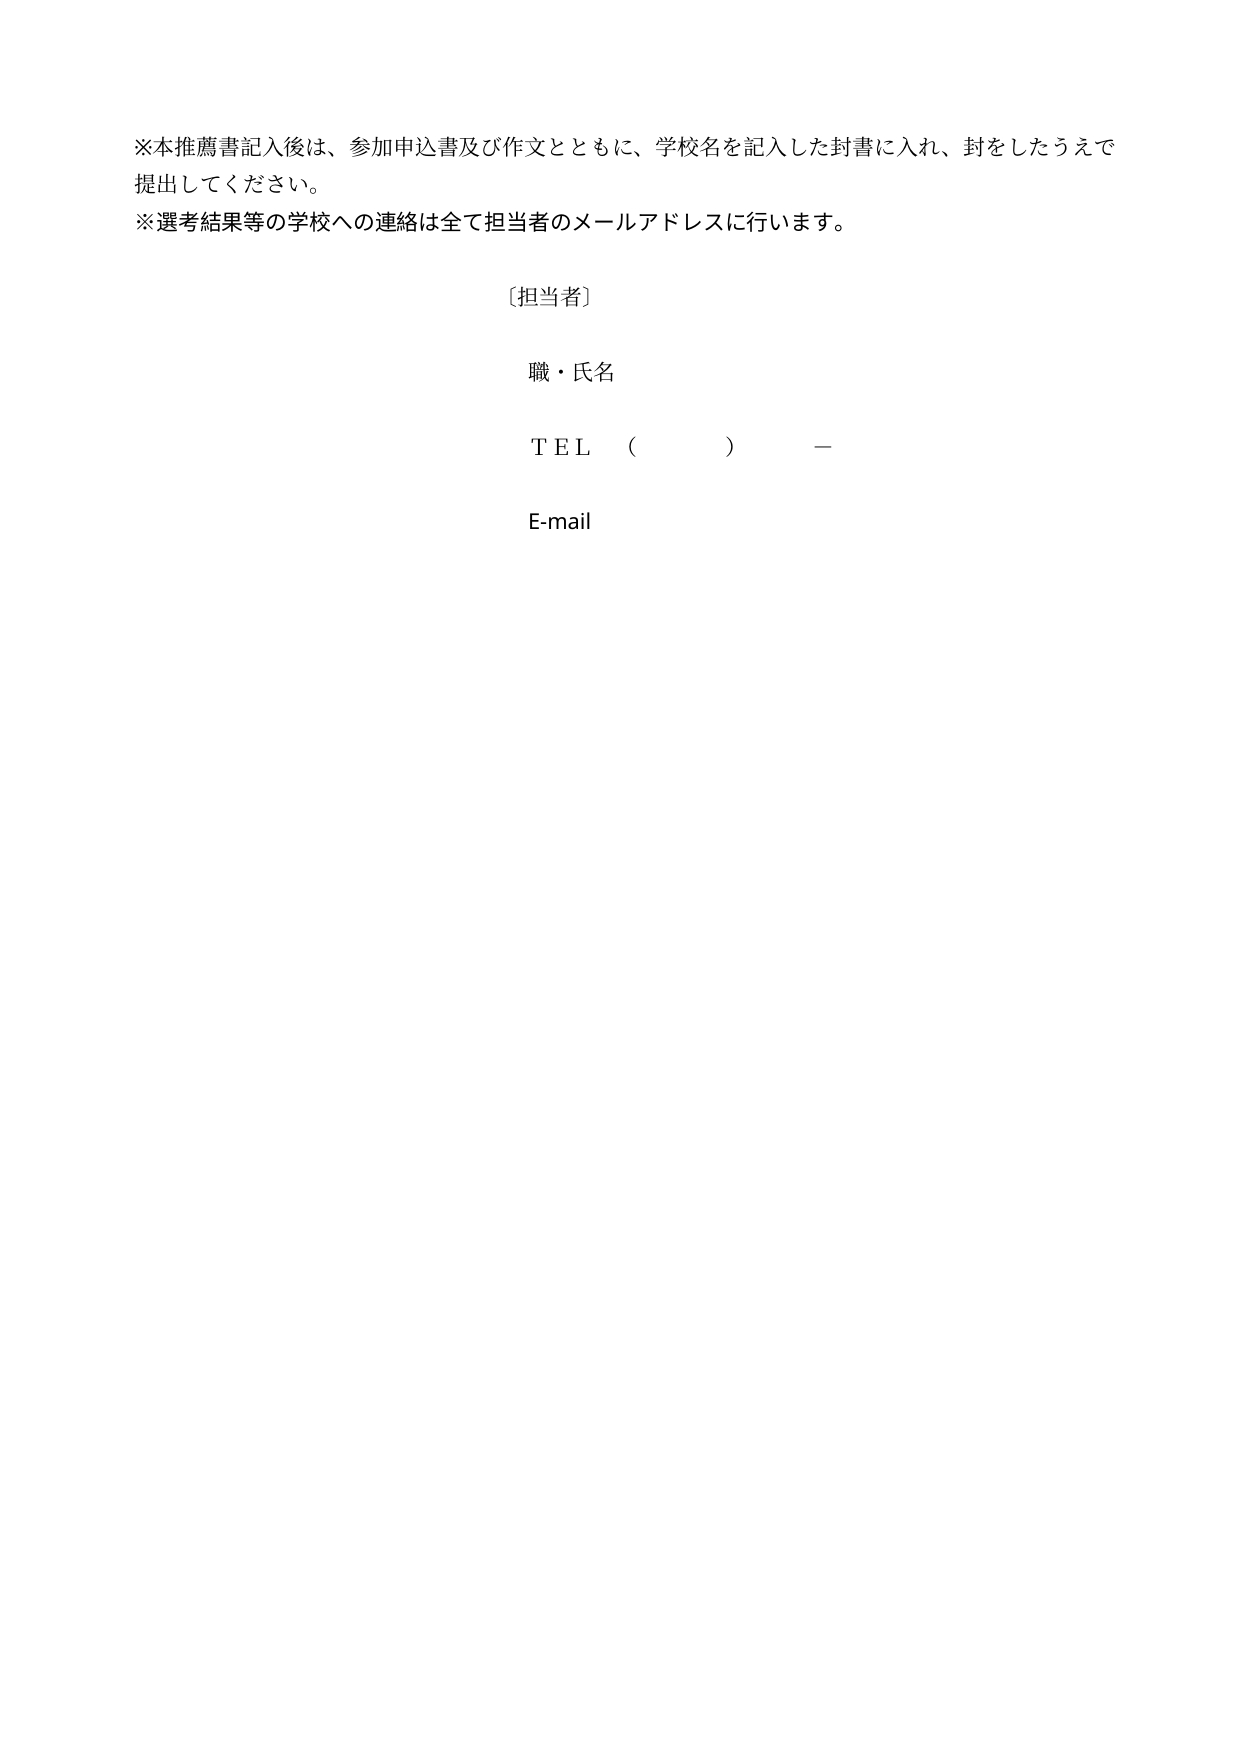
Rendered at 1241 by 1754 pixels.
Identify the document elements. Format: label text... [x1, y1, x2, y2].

text E-mail [112, 502, 1128, 539]
text ※本推薦書記入後は、参加申込書及び作文とともに、学校名を記入した封書に入れ、封をしたうえで [112, 127, 1131, 164]
text 〔担当者〕 [112, 277, 1128, 314]
text ＴＥＬ （ ） － [112, 427, 1128, 464]
text 提出してください。 [112, 164, 1131, 202]
text ※選考結果等の学校への連絡は全て担当者のメールアドレスに行います。 [112, 202, 1128, 239]
text 職・氏名 [112, 352, 1128, 389]
